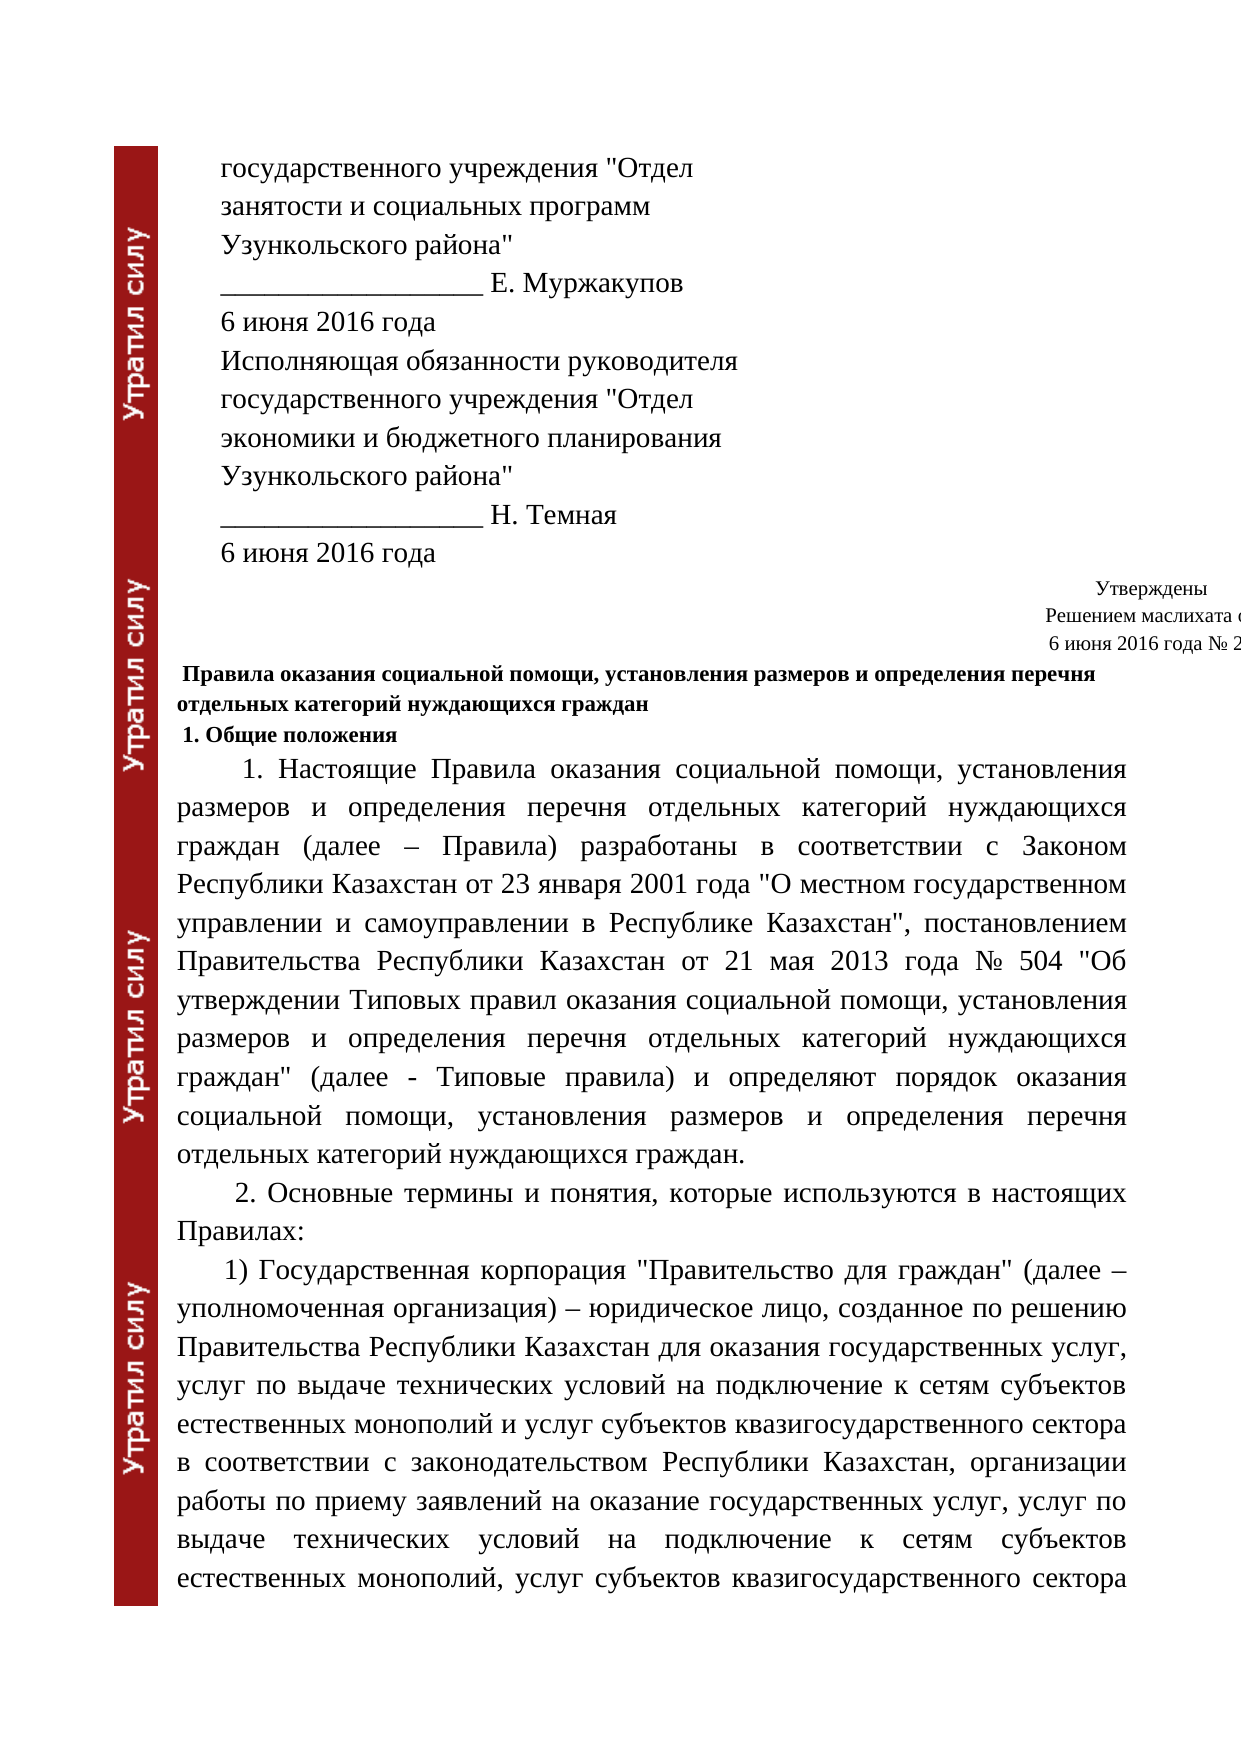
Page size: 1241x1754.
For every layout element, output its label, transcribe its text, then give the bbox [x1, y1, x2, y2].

text Узункольского района" [112, 227, 1128, 261]
text Узункольского района" [112, 458, 1128, 492]
picture [114, 492, 158, 497]
text Правила оказания социальной помощи, установления размеров и определения перечня отдельных категорий нуждающихся граждан [112, 660, 1128, 717]
picture [114, 376, 158, 381]
picture [114, 1594, 158, 1606]
table_header Утверждены Решением маслихата от 6 июня 2016 года № 23 [912, 574, 1240, 660]
text Исполняющая обязанности руководителя [112, 343, 1128, 376]
picture [114, 453, 158, 458]
text __________________ Е. Муржакупов [112, 266, 1128, 299]
text 1. Общие положения [112, 721, 1128, 747]
picture [114, 261, 158, 266]
picture [114, 338, 158, 343]
text государственного учреждения "Отдел [112, 381, 1128, 415]
picture [114, 717, 158, 721]
text 2. Основные термины и понятия, которые используются в настоящих Правилах: [112, 1175, 1128, 1247]
picture [114, 747, 158, 751]
picture [114, 1247, 158, 1252]
text 6 июня 2016 года [112, 304, 1128, 338]
text занятости и социальных программ [112, 188, 1128, 222]
picture [114, 183, 158, 188]
text 6 июня 2016 года [112, 535, 1128, 569]
picture [114, 569, 158, 574]
text 1. Настоящие Правила оказания социальной помощи, установления размеров и определения перечня отдельных категорий нуждающихся граждан (далее – Правила) разработаны в соответствии с Законом Республики Казахстан от 23 января 2001 года "О местном государственном управлении и самоуправлении в Республике Казахстан", постановлением Правительства Республики Казахстан от 21 мая 2013 года № 504 "Об утверждении Типовых правил оказания социальной помощи, установления размеров и определения перечня отдельных категорий нуждающихся граждан" (далее - Типовые правила) и определяют порядок оказания социальной помощи, установления размеров и определения перечня отдельных категорий нуждающихся граждан. [112, 751, 1128, 1170]
picture [114, 530, 158, 535]
table_header [101, 574, 912, 660]
picture [114, 415, 158, 420]
text __________________ Н. Темная [112, 497, 1128, 530]
text государственного учреждения "Отдел [112, 150, 1128, 183]
picture [114, 299, 158, 304]
picture [114, 146, 158, 150]
picture [114, 1170, 158, 1175]
picture [114, 222, 158, 227]
text экономики и бюджетного планирования [112, 420, 1128, 453]
